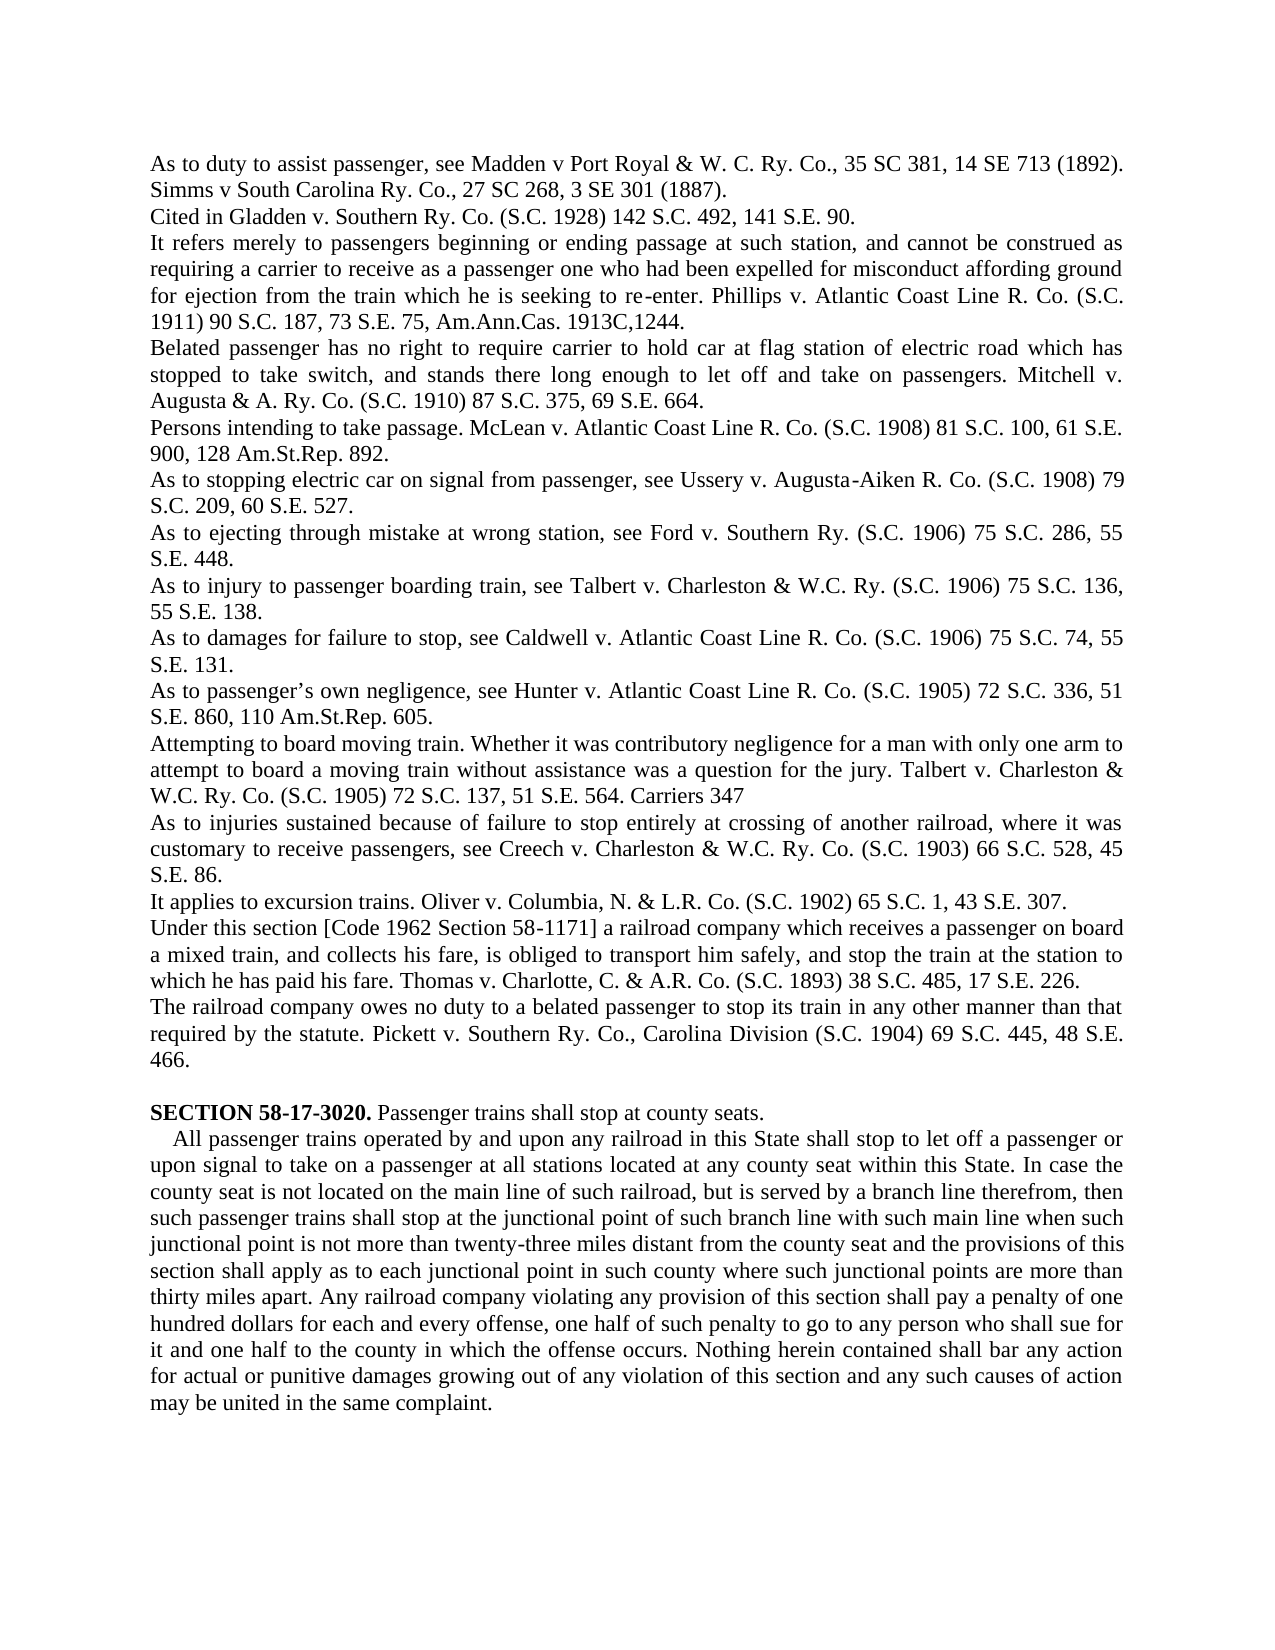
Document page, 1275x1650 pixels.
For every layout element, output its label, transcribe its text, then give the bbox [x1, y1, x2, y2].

text Belated passenger has no right to require carrier to hold car at flag station of electric road which has stopped to take switch, and stands there long enough to let off and take on passengers. Mitchell v. Augusta & A. Ry. Co. (S.C. 1910) 87 S.C. 375, 69 S.E. 664. [150, 334, 1125, 413]
text The railroad company owes no duty to a belated passenger to stop its train in any other manner than that required by the statute. Pickett v. Southern Ry. Co., Carolina Division (S.C. 1904) 69 S.C. 445, 48 S.E. 466. [150, 993, 1125, 1072]
text As to injuries sustained because of failure to stop entirely at crossing of another railroad, where it was customary to receive passengers, see Creech v. Charleston & W.C. Ry. Co. (S.C. 1903) 66 S.C. 528, 45 S.E. 86. [150, 809, 1125, 888]
text All passenger trains operated by and upon any railroad in this State shall stop to let off a passenger or upon signal to take on a passenger at all stations located at any county seat within this State. In case the county seat is not located on the main line of such railroad, but is served by a branch line therefrom, then such passenger trains shall stop at the junctional point of such branch line with such main line when such junctional point is not more than twenty-three miles distant from the county seat and the provisions of this section shall apply as to each junctional point in such county where such junctional points are more than thirty miles apart. Any railroad company violating any provision of this section shall pay a penalty of one hundred dollars for each and every offense, one half of such penalty to go to any person who shall sue for it and one half to the county in which the offense occurs. Nothing herein contained shall bar any action for actual or punitive damages growing out of any violation of this section and any such causes of action may be united in the same complaint. [150, 1125, 1125, 1415]
text As to injury to passenger boarding train, see Talbert v. Charleston & W.C. Ry. (S.C. 1906) 75 S.C. 136, 55 S.E. 138. [150, 572, 1125, 624]
text As to passenger’s own negligence, see Hunter v. Atlantic Coast Line R. Co. (S.C. 1905) 72 S.C. 336, 51 S.E. 860, 110 Am.St.Rep. 605. [150, 677, 1125, 730]
text Cited in Gladden v. Southern Ry. Co. (S.C. 1928) 142 S.C. 492, 141 S.E. 90. [150, 203, 1125, 229]
text As to ejecting through mistake at wrong station, see Ford v. Southern Ry. (S.C. 1906) 75 S.C. 286, 55 S.E. 448. [150, 519, 1125, 572]
text As to stopping electric car on signal from passenger, see Ussery v. Augusta-Aiken R. Co. (S.C. 1908) 79 S.C. 209, 60 S.E. 527. [150, 466, 1125, 519]
text As to damages for failure to stop, see Caldwell v. Atlantic Coast Line R. Co. (S.C. 1906) 75 S.C. 74, 55 S.E. 131. [150, 624, 1125, 677]
text It applies to excursion trains. Oliver v. Columbia, N. & L.R. Co. (S.C. 1902) 65 S.C. 1, 43 S.E. 307. [150, 888, 1125, 914]
text SECTION 58-17-3020. Passenger trains shall stop at county seats. [150, 1099, 1125, 1125]
text It refers merely to passengers beginning or ending passage at such station, and cannot be construed as requiring a carrier to receive as a passenger one who had been expelled for misconduct affording ground for ejection from the train which he is seeking to re-enter. Phillips v. Atlantic Coast Line R. Co. (S.C. 1911) 90 S.C. 187, 73 S.E. 75, Am.Ann.Cas. 1913C,1244. [150, 229, 1125, 334]
text Attempting to board moving train. Whether it was contributory negligence for a man with only one arm to attempt to board a moving train without assistance was a question for the jury. Talbert v. Charleston & W.C. Ry. Co. (S.C. 1905) 72 S.C. 137, 51 S.E. 564. Carriers 347 [150, 730, 1125, 809]
text Persons intending to take passage. McLean v. Atlantic Coast Line R. Co. (S.C. 1908) 81 S.C. 100, 61 S.E. 900, 128 Am.St.Rep. 892. [150, 413, 1125, 466]
text As to duty to assist passenger, see Madden v Port Royal & W. C. Ry. Co., 35 SC 381, 14 SE 713 (1892). Simms v South Carolina Ry. Co., 27 SC 268, 3 SE 301 (1887). [150, 150, 1125, 203]
text Under this section [Code 1962 Section 58-1171] a railroad company which receives a passenger on board a mixed train, and collects his fare, is obliged to transport him safely, and stop the train at the station to which he has paid his fare. Thomas v. Charlotte, C. & A.R. Co. (S.C. 1893) 38 S.C. 485, 17 S.E. 226. [150, 914, 1125, 993]
